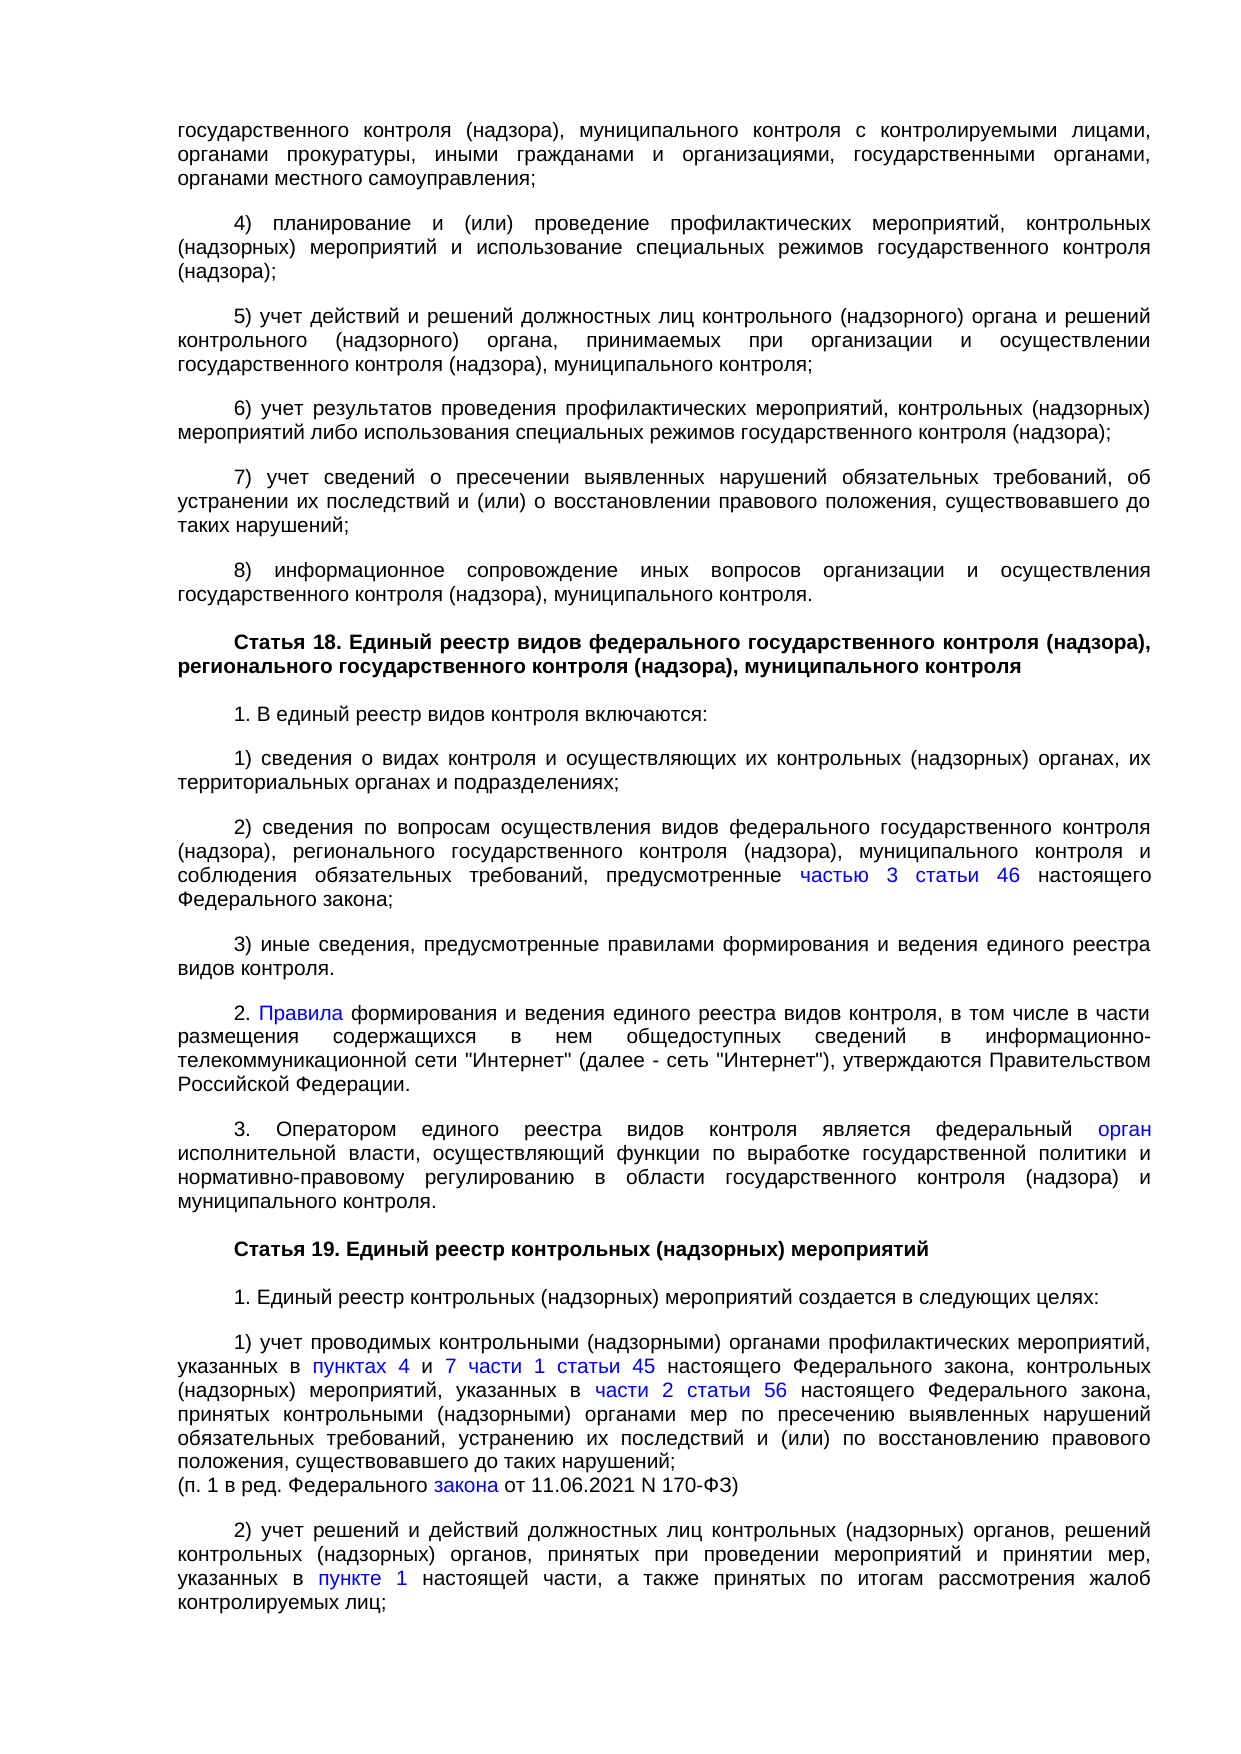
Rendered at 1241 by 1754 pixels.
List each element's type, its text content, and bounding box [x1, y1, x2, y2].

text 2) учет решений и действий должностных лиц контрольных (надзорных) органов, решений контрольных (надзорных) органов, принятых при проведении мероприятий и принятии мер, указанных в пункте 1 настоящей части, а также принятых по итогам рассмотрения жалоб контролируемых лиц; [177, 1518, 1152, 1614]
text 2) сведения по вопросам осуществления видов федерального государственного контроля (надзора), регионального государственного контроля (надзора), муниципального контроля и соблюдения обязательных требований, предусмотренные частью 3 статьи 46 настоящего Федерального закона; [177, 815, 1152, 911]
text 1) сведения о видах контроля и осуществляющих их контрольных (надзорных) органах, их территориальных органах и подразделениях; [177, 746, 1152, 794]
text 1. Единый реестр контрольных (надзорных) мероприятий создается в следующих целях: [177, 1285, 1152, 1309]
text 6) учет результатов проведения профилактических мероприятий, контрольных (надзорных) мероприятий либо использования специальных режимов государственного контроля (надзора); [177, 396, 1152, 444]
text 7) учет сведений о пресечении выявленных нарушений обязательных требований, об устранении их последствий и (или) о восстановлении правового положения, существовавшего до таких нарушений; [177, 465, 1152, 537]
title Статья 18. Единый реестр видов федерального государственного контроля (надзора), регионального государственного контроля (надзора), муниципального контроля [177, 629, 1152, 677]
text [177, 118, 1152, 190]
text 1) учет проводимых контрольными (надзорными) органами профилактических мероприятий, указанных в пунктах 4 и 7 части 1 статьи 45 настоящего Федерального закона, контрольных (надзорных) мероприятий, указанных в части 2 статьи 56 настоящего Федерального закона, принятых контрольными (надзорными) органами мер по пресечению выявленных нарушений обязательных требований, устранению их последствий и (или) по восстановлению правового положения, существовавшего до таких нарушений; [177, 1329, 1152, 1473]
text 4) планирование и (или) проведение профилактических мероприятий, контрольных (надзорных) мероприятий и использование специальных режимов государственного контроля (надзора); [177, 211, 1152, 283]
text (п. 1 в ред. Федерального закона от 11.06.2021 N 170-ФЗ) [177, 1473, 1152, 1497]
text 8) информационное сопровождение иных вопросов организации и осуществления государственного контроля (надзора), муниципального контроля. [177, 558, 1152, 606]
text 1. В единый реестр видов контроля включаются: [177, 701, 1152, 725]
text 5) учет действий и решений должностных лиц контрольного (надзорного) органа и решений контрольного (надзорного) органа, принимаемых при организации и осуществлении государственного контроля (надзора), муниципального контроля; [177, 303, 1152, 375]
text 3. Оператором единого реестра видов контроля является федеральный орган исполнительной власти, осуществляющий функции по выработке государственной политики и нормативно-правовому регулированию в области государственного контроля (надзора) и муниципального контроля. [177, 1117, 1152, 1213]
title Статья 19. Единый реестр контрольных (надзорных) мероприятий [177, 1237, 1152, 1261]
text 3) иные сведения, предусмотренные правилами формирования и ведения единого реестра видов контроля. [177, 932, 1152, 979]
text 2. Правила формирования и ведения единого реестра видов контроля, в том числе в части размещения содержащихся в нем общедоступных сведений в информационно-телекоммуникационной сети "Интернет" (далее - сеть "Интернет"), утверждаются Правительством Российской Федерации. [177, 1000, 1152, 1096]
